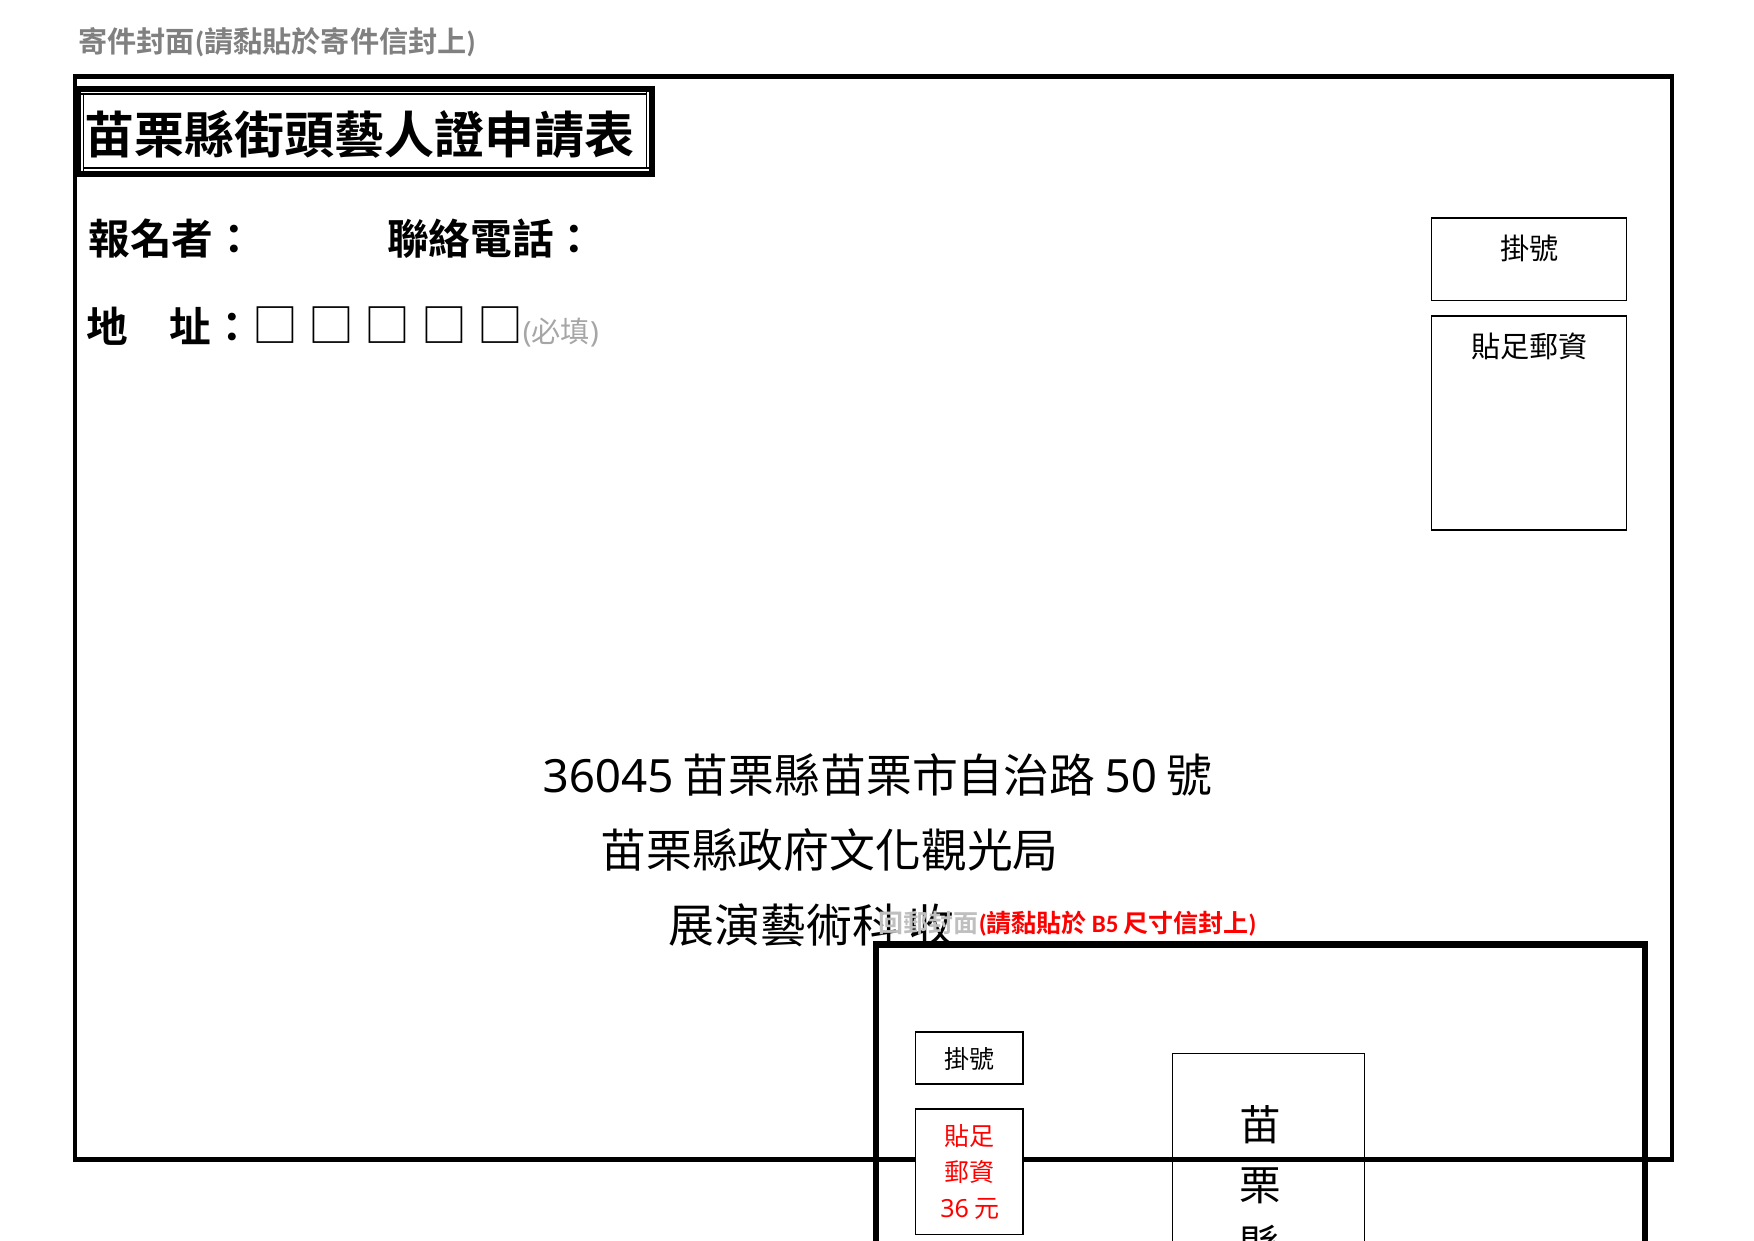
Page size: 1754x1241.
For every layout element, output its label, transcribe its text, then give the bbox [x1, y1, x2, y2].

text 苗栗縣街頭藝人證申請表 [75, 75, 1682, 187]
text 苗栗縣政府文化觀光局 [75, 810, 1429, 885]
text 36045苗栗縣苗栗市自治路50號 [75, 735, 1429, 810]
text 展演藝術科 收 [657, 885, 1429, 960]
text 報名者： 聯絡電話： [75, 206, 1679, 267]
text 地 址：□ □ □ □ □(必填) [75, 285, 1679, 360]
